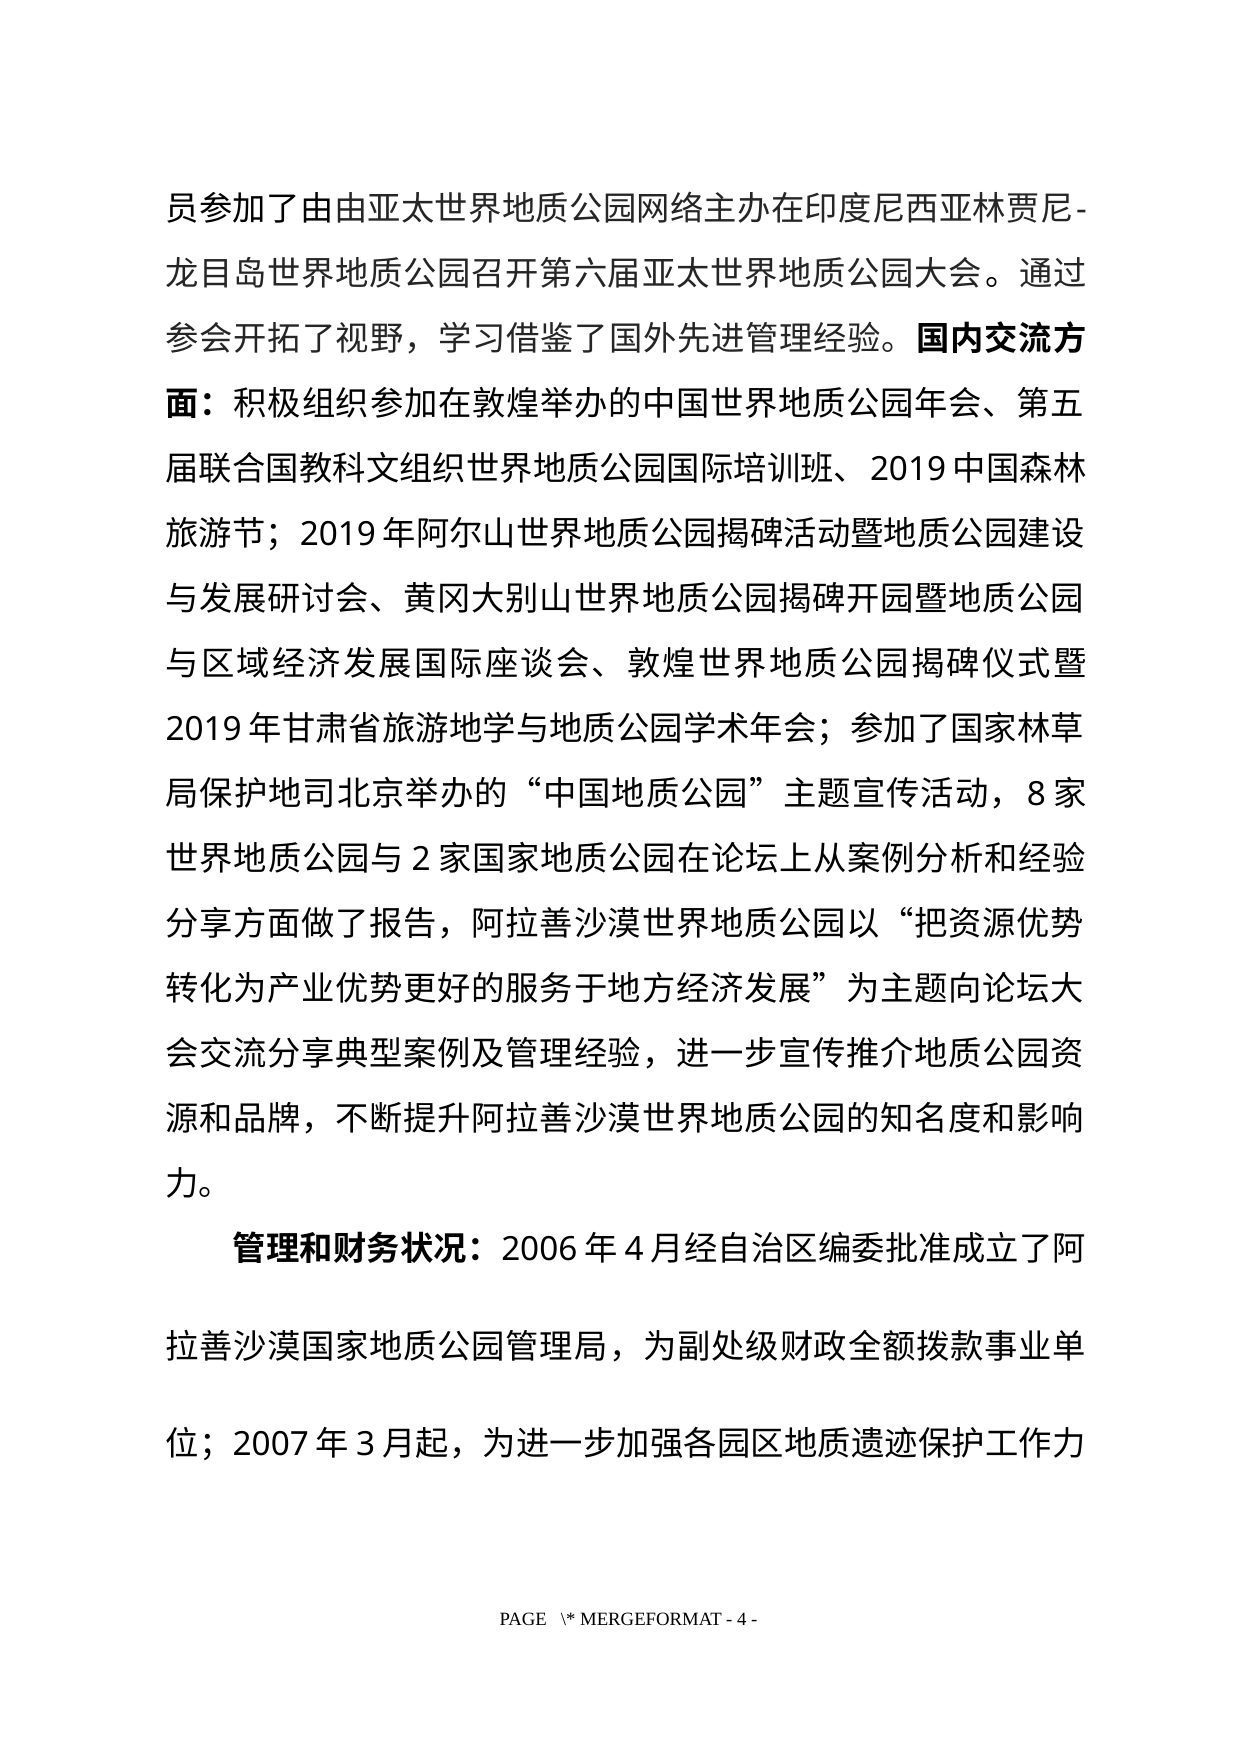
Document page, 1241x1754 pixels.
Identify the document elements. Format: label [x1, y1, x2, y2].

text [165, 174, 1087, 1214]
text [165, 1214, 1087, 1474]
